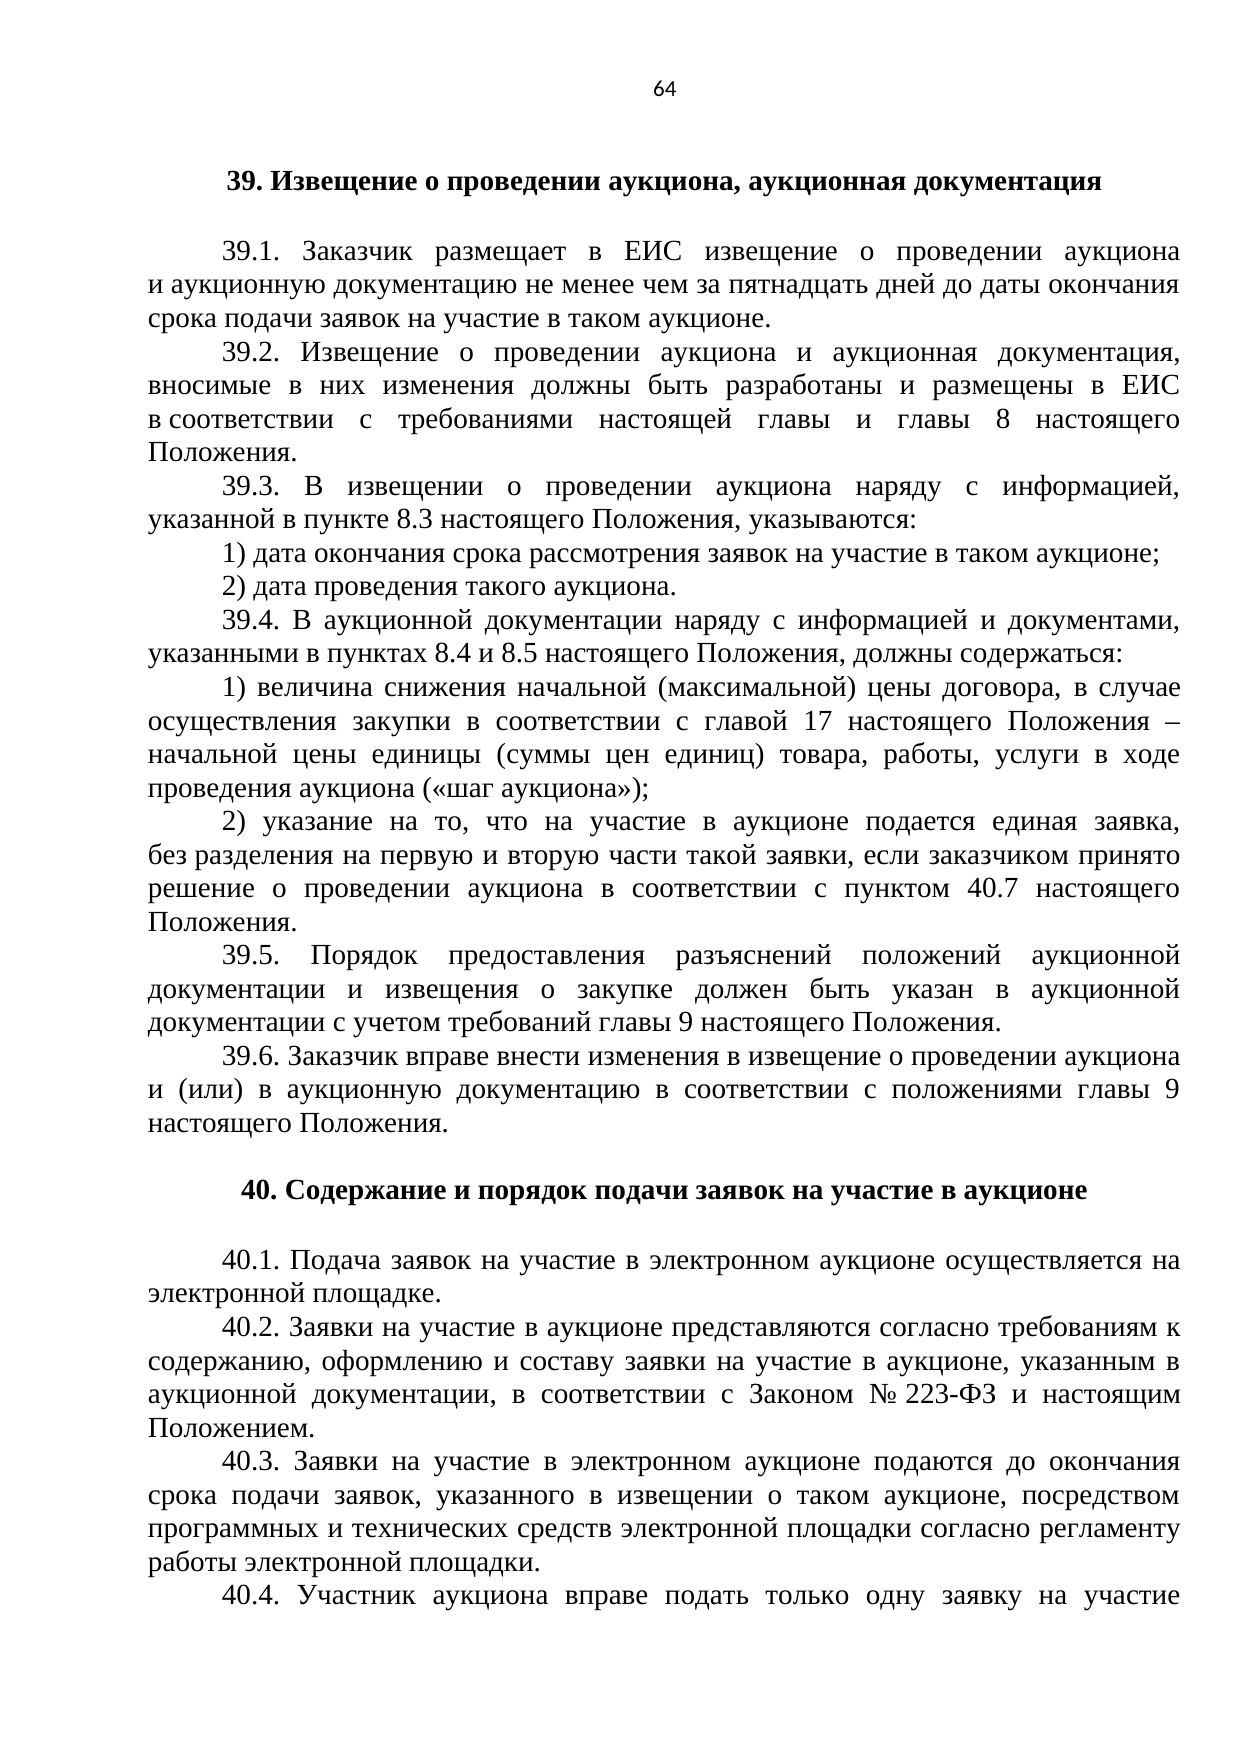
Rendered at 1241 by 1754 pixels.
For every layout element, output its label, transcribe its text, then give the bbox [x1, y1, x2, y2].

text 39.5. Порядок предоставления разъяснений положений аукционной документации и извещения о закупке должен быть указан в аукционной документации с учетом требований главы 9 настоящего Положения. [148, 937, 1181, 1038]
text 40.3. Заявки на участие в электронном аукционе подаются до окончания срока подачи заявок, указанного в извещении о таком аукционе, посредством программных и технических средств электронной площадки согласно регламенту работы электронной площадки. [148, 1443, 1181, 1577]
text 39.6. Заказчик вправе внести изменения в извещение о проведении аукциона и (или) в аукционную документацию в соответствии с положениями главы 9 настоящего Положения. [148, 1038, 1181, 1139]
text 39.1. Заказчик размещает в ЕИС извещение о проведении аукциона и аукционную документацию не менее чем за пятнадцать дней до даты окончания срока подачи заявок на участие в таком аукционе. [148, 233, 1181, 334]
text 1) дата окончания срока рассмотрения заявок на участие в таком аукционе; [148, 535, 1181, 568]
text 39.4. В аукционной документации наряду с информацией и документами, указанными в пунктах 8.4 и 8.5 настоящего Положения, должны содержаться: [148, 602, 1181, 669]
text 39.2. Извещение о проведении аукциона и аукционная документация, вносимые в них изменения должны быть разработаны и размещены в ЕИС в соответствии с требованиями настоящей главы и главы 8 настоящего Положения. [148, 334, 1181, 468]
text 40.2. Заявки на участие в аукционе представляются согласно требованиям к содержанию, оформлению и составу заявки на участие в аукционе, указанным в аукционной документации, в соответствии с Законом № 223-ФЗ и настоящим Положением. [148, 1309, 1181, 1443]
text 39.3. В извещении о проведении аукциона наряду с информацией, указанной в пункте 8.3 настоящего Положения, указываются: [148, 468, 1181, 535]
subtitle 40. Содержание и порядок подачи заявок на участие в аукционе [148, 1172, 1181, 1206]
text 2) указание на то, что на участие в аукционе подается единая заявка, без разделения на первую и вторую части такой заявки, если заказчиком принято решение о проведении аукциона в соответствии с пунктом 40.7 настоящего Положения. [148, 803, 1181, 937]
text 40.1. Подача заявок на участие в электронном аукционе осуществляется на электронной площадке. [148, 1242, 1181, 1309]
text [148, 1577, 1181, 1611]
subtitle 39. Извещение о проведении аукциона, аукционная документация [148, 163, 1181, 197]
text 1) величина снижения начальной (максимальной) цены договора, в случае осуществления закупки в соответствии с главой 17 настоящего Положения – начальной цены единицы (суммы цен единиц) товара, работы, услуги в ходе проведения аукциона («шаг аукциона»); [148, 669, 1181, 803]
text 2) дата проведения такого аукциона. [148, 568, 1181, 602]
